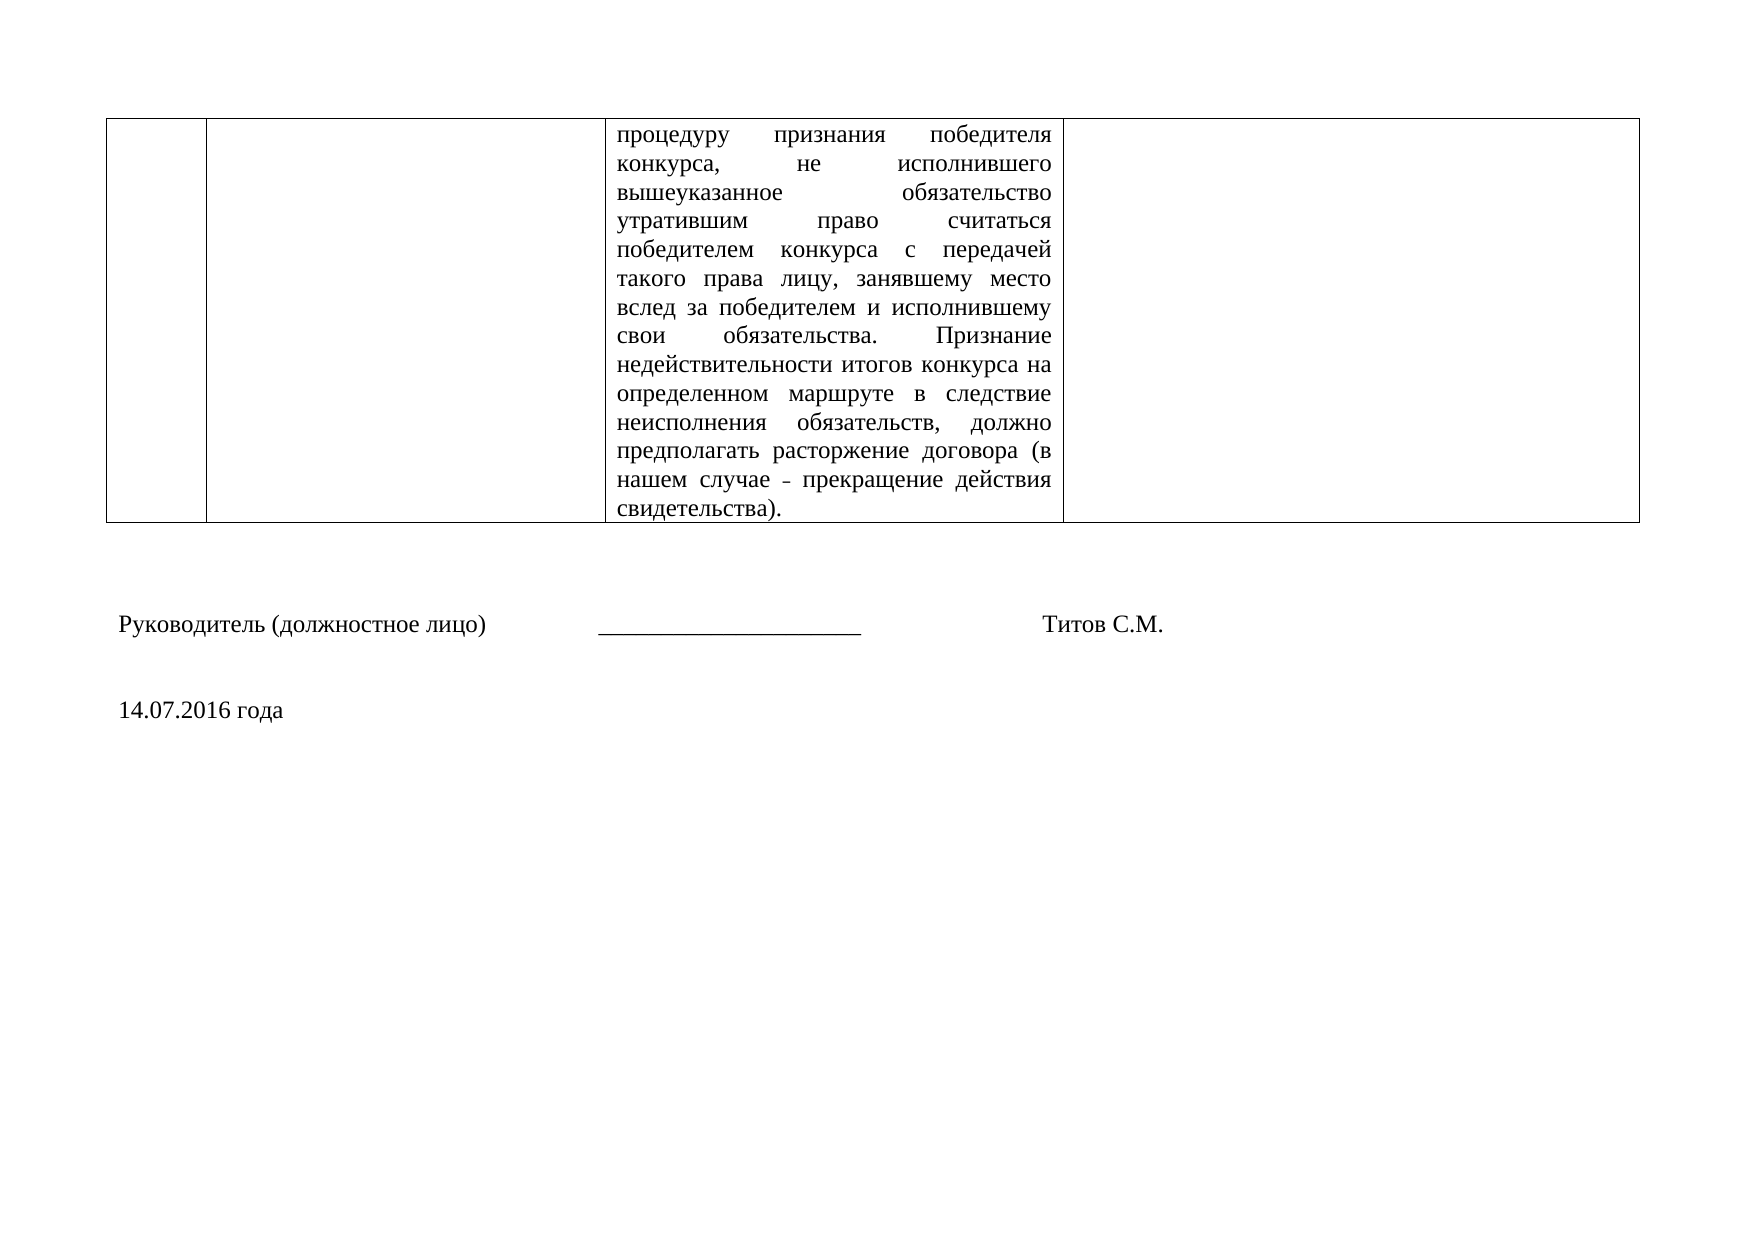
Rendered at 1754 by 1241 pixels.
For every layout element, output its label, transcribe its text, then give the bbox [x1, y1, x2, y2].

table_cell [1064, 119, 1639, 522]
text 14.07.2016 года [118, 695, 1695, 724]
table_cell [606, 119, 1063, 522]
text Руководитель (должностное лицо) _____________________ Титов С.М. [118, 609, 1695, 638]
